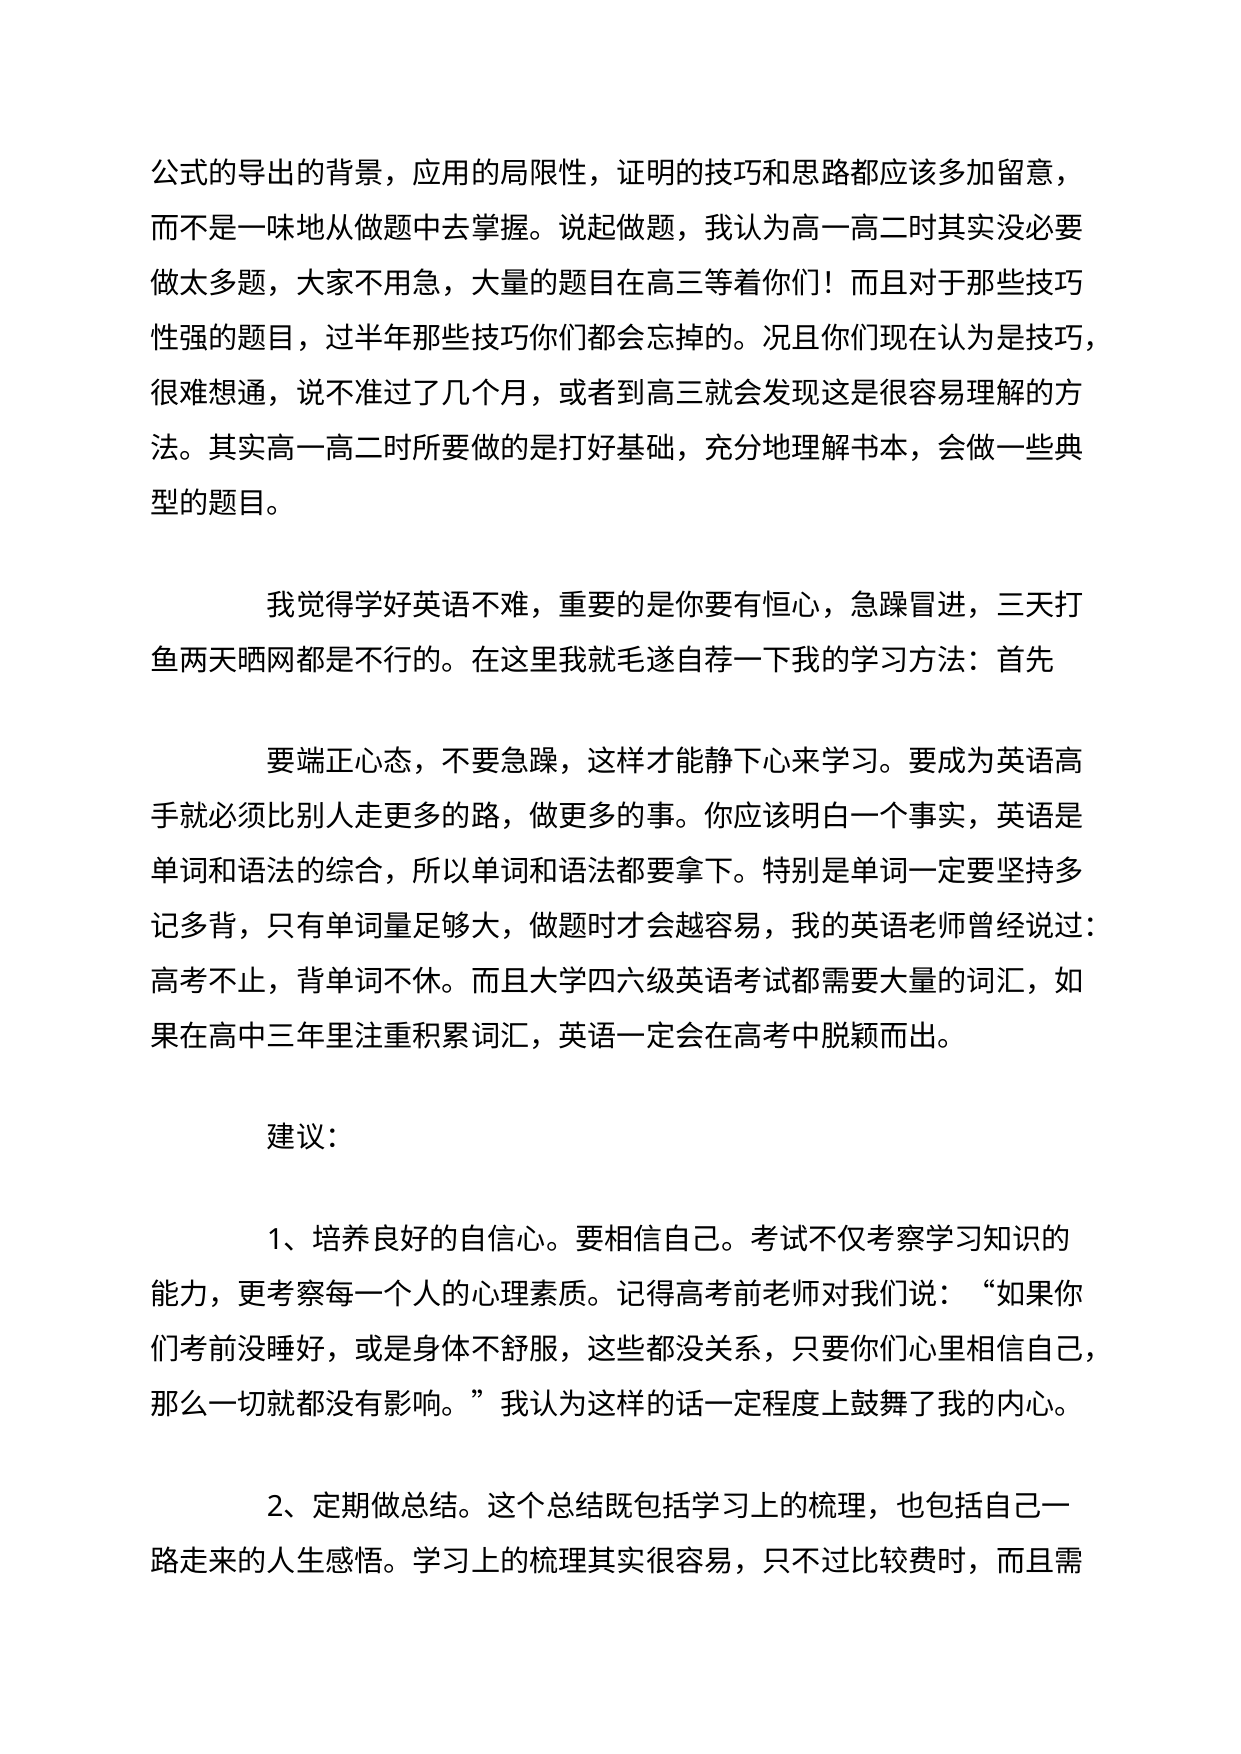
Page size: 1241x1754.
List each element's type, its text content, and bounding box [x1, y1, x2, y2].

text 1、培养良好的自信心。要相信自己。考试不仅考察学习知识的能力，更考察每一个人的心理素质。记得高考前老师对我们说：“如果你们考前没睡好，或是身体不舒服，这些都没关系，只要你们心里相信自己，那么一切就都没有影响。”我认为这样的话一定程度上鼓舞了我的内心。 [150, 1216, 1090, 1423]
text 建议： [150, 1114, 1090, 1156]
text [150, 1482, 1090, 1580]
text 要端正心态，不要急躁，这样才能静下心来学习。要成为英语高手就必须比别人走更多的路，做更多的事。你应该明白一个事实，英语是单词和语法的综合，所以单词和语法都要拿下。特别是单词一定要坚持多记多背，只有单词量足够大，做题时才会越容易，我的英语老师曾经说过：高考不止，背单词不休。而且大学四六级英语考试都需要大量的词汇，如果在高中三年里注重积累词汇，英语一定会在高考中脱颖而出。 [150, 738, 1090, 1054]
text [150, 150, 1090, 522]
text 我觉得学好英语不难，重要的是你要有恒心，急躁冒进，三天打鱼两天晒网都是不行的。在这里我就毛遂自荐一下我的学习方法：首先 [150, 581, 1090, 678]
